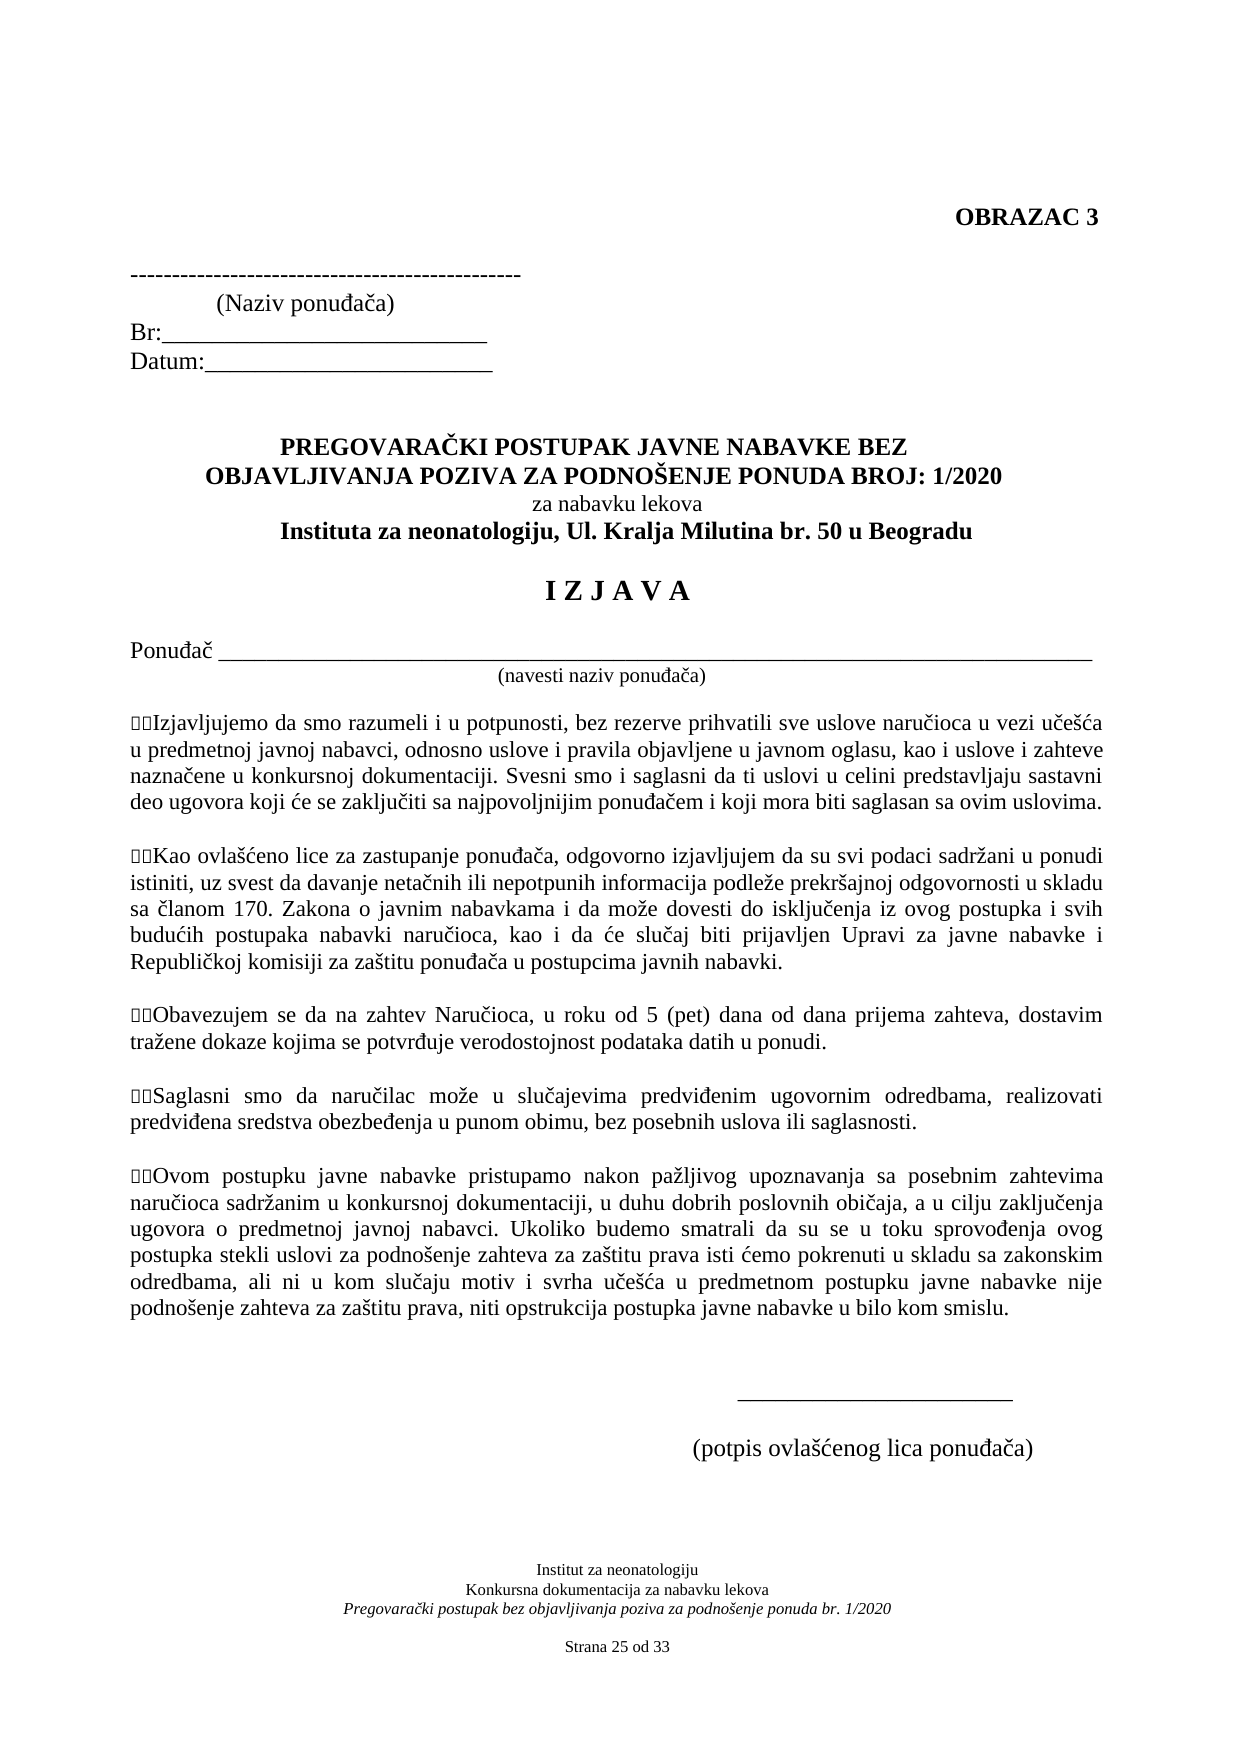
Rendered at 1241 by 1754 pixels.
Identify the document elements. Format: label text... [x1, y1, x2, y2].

text I Z J A V A [130, 573, 1104, 607]
text (potpis ovlašćenog lica ponuđača) [130, 1433, 1104, 1462]
text (navesti naziv ponuđača) [355, 663, 1104, 687]
text ______________________ [130, 1376, 1104, 1404]
text Izjavljujemo da smo razumeli i u potpunosti, bez rezerve prihvatili sve uslove naručioca u vezi učešća u predmetnoj javnoj nabavci, odnosno uslove i pravila objavljene u javnom oglasu, kao i uslove i zahteve naznačene u konkursnoj dokumentaciji. Svesni smo i saglasni da ti uslovi u celini predstavljaju sastavni deo ugovora koji će se zaključiti sa najpovoljnijim ponuđačem i koji mora biti saglasan sa ovim uslovima. [130, 709, 1104, 815]
text Ponuđač _________________________________________________________________________ [130, 636, 1104, 663]
text Kao ovlašćeno lice za zastupanje ponuđača, odgovorno izjavljujem da su svi podaci sadržani u ponudi istiniti, uz svest da davanje netačnih ili nepotpunih informacija podleže prekršajnoj odgovornosti u skladu sa članom 170. Zakona o javnim nabavkama i da može dovesti do isključenja iz ovog postupka i svih budućih postupaka nabavki naručioca, kao i da će slučaj biti prijavljen Upravi za javne nabavke i Republičkoj komisiji za zaštitu ponuđača u postupcima javnih nabavki. [130, 842, 1104, 974]
text Datum:_______________________ [130, 346, 1104, 374]
text Br:__________________________ [130, 317, 1104, 346]
text (Naziv ponuđača) [130, 288, 1104, 317]
text Obavezujem se da na zahtev Naručioca, u roku od 5 (pet) dana od dana prijema zahteva, dostavim tražene dokaze kojima se potvrđuje verodostojnost podataka datih u ponudi. [130, 1001, 1104, 1054]
text PREGOVARAČKI POSTUPAK JAVNE NABAVKE BEZ OBJAVLJIVANJA POZIVA ZA PODNOŠENJE PONUDA BROJ: 1/2020 [205, 432, 1104, 489]
text Instituta za neonatologiju, Ul. Kralja Milutina br. 50 u Beogradu [205, 516, 1104, 545]
text OBRAZAC 3 [955, 202, 1104, 231]
text za nabavku lekova [130, 489, 1104, 516]
text ----------------------------------------------- [130, 259, 1104, 288]
text Saglasni smo da naručilac može u slučajevima predviđenim ugovornim odredbama, realizovati predviđena sredstva obezbeđenja u punom obimu, bez posebnih uslova ili saglasnosti. [130, 1082, 1104, 1135]
text Ovom postupku javne nabavke pristupamo nakon pažljivog upoznavanja sa posebnim zahtevima naručioca sadržanim u konkursnoj dokumentaciji, u duhu dobrih poslovnih običaja, a u cilju zaključenja ugovora o predmetnoj javnoj nabavci. Ukoliko budemo smatrali da su se u toku sprovođenja ovog postupka stekli uslovi za podnošenje zahteva za zaštitu prava isti ćemo pokrenuti u skladu sa zakonskim odredbama, ali ni u kom slučaju motiv i svrha učešća u predmetnom postupku javne nabavke nije podnošenje zahteva za zaštitu prava, niti opstrukcija postupka javne nabavke u bilo kom smislu. [130, 1162, 1104, 1321]
